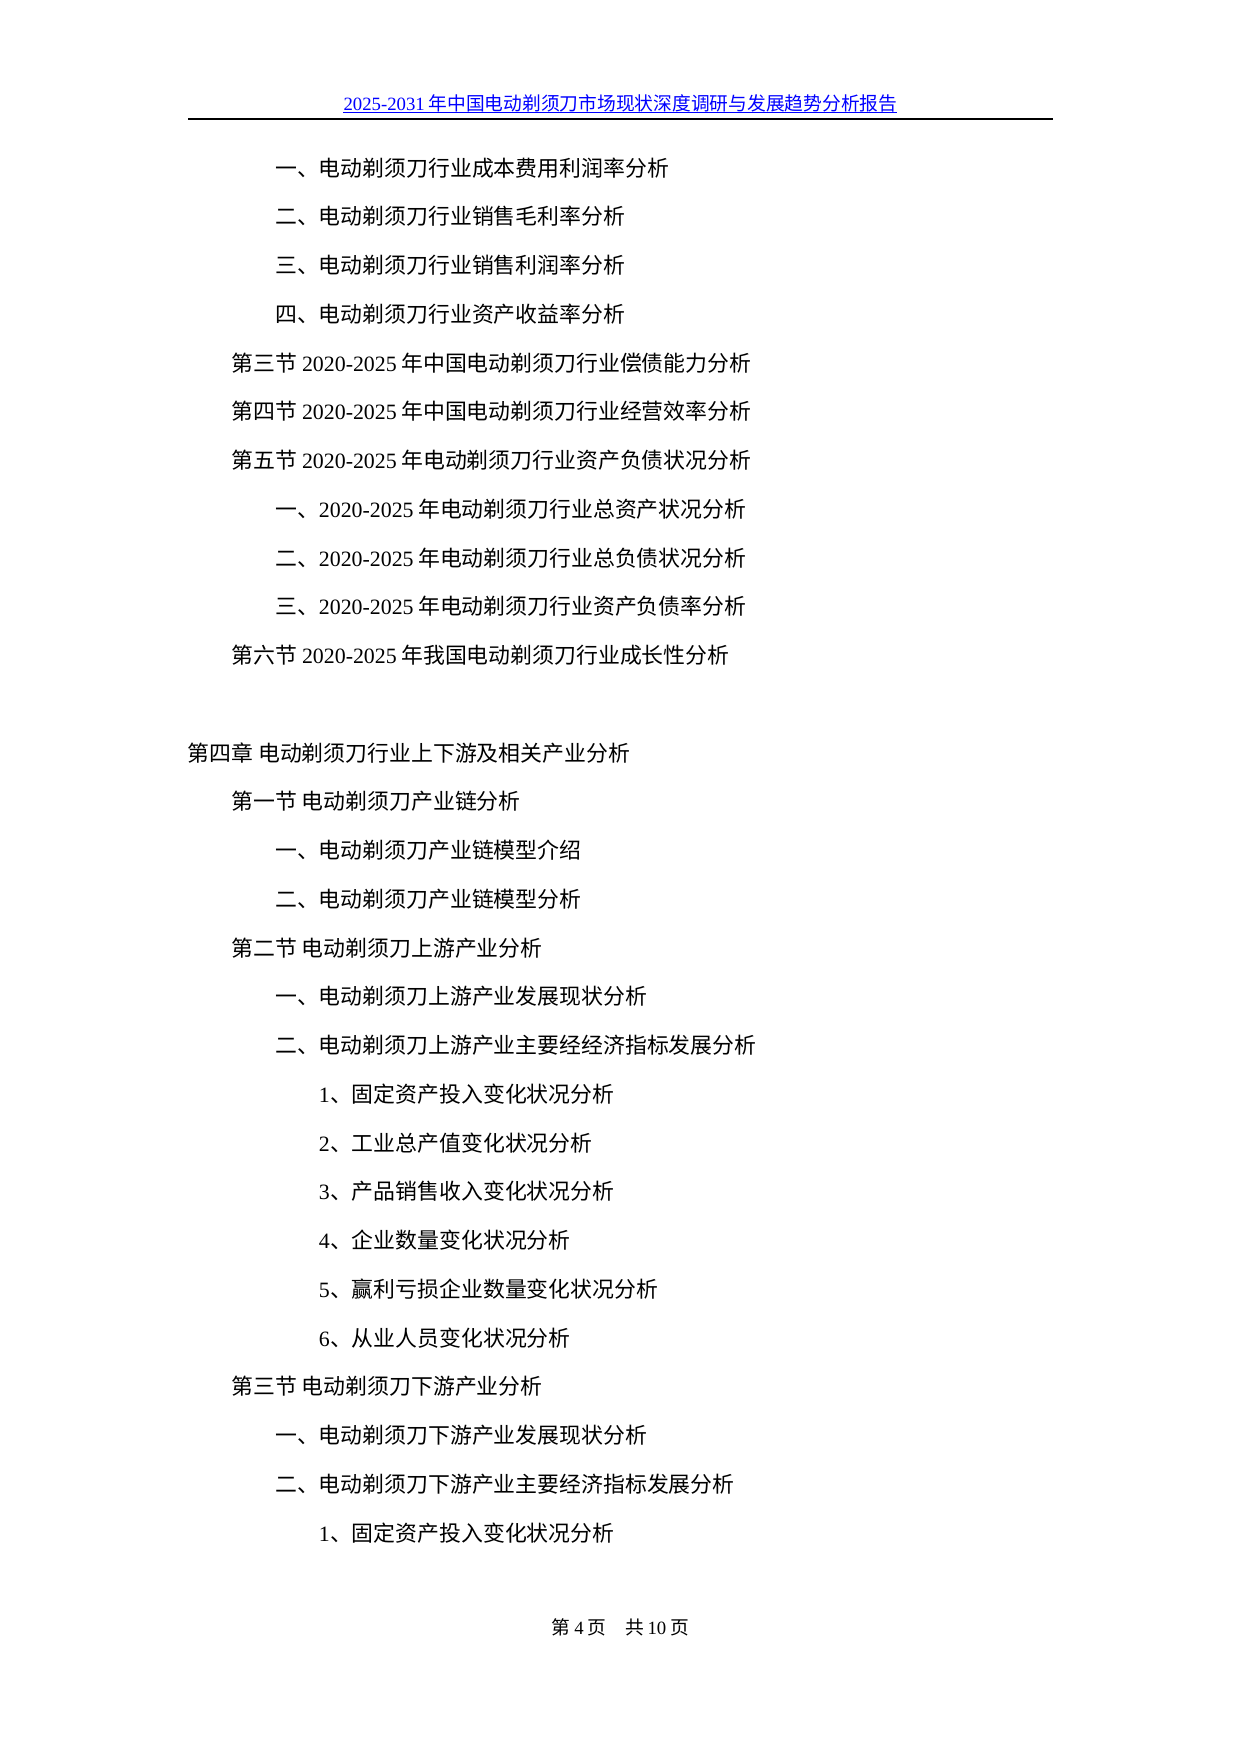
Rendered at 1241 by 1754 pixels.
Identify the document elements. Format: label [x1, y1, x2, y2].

text [187, 150, 1053, 1548]
